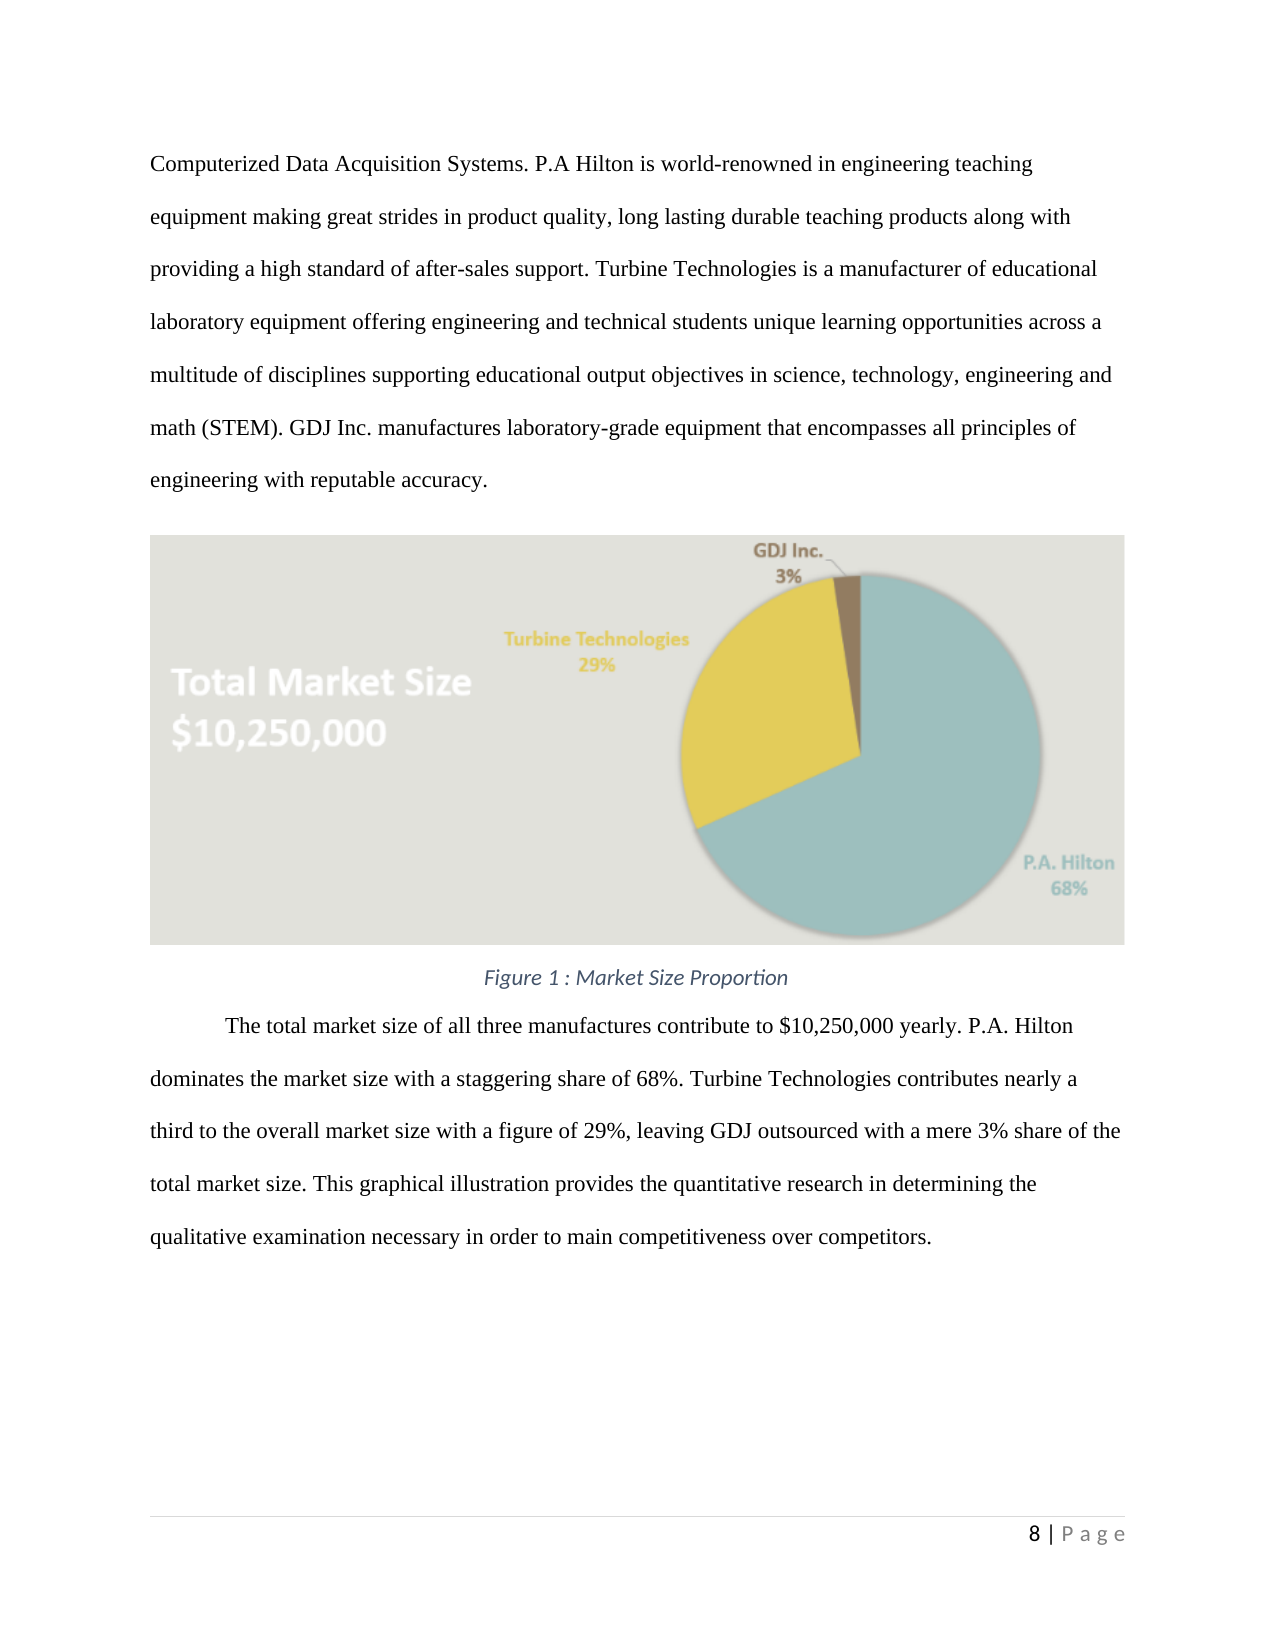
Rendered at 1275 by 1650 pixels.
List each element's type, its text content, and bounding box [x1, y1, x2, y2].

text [150, 150, 1125, 493]
picture [150, 535, 1125, 945]
text Figure 1 : Market Size Proportion [150, 963, 1125, 991]
text The total market size of all three manufactures contribute to $10,250,000 yearly. P.A. Hilton dominates the market size with a staggering share of 68%. Turbine Technologies contributes nearly a third to the overall market size with a figure of 29%, leaving GDJ outsourced with a mere 3% share of the total market size. This graphical illustration provides the quantitative research in determining the qualitative examination necessary in order to main competitiveness over competitors. [150, 1012, 1125, 1249]
